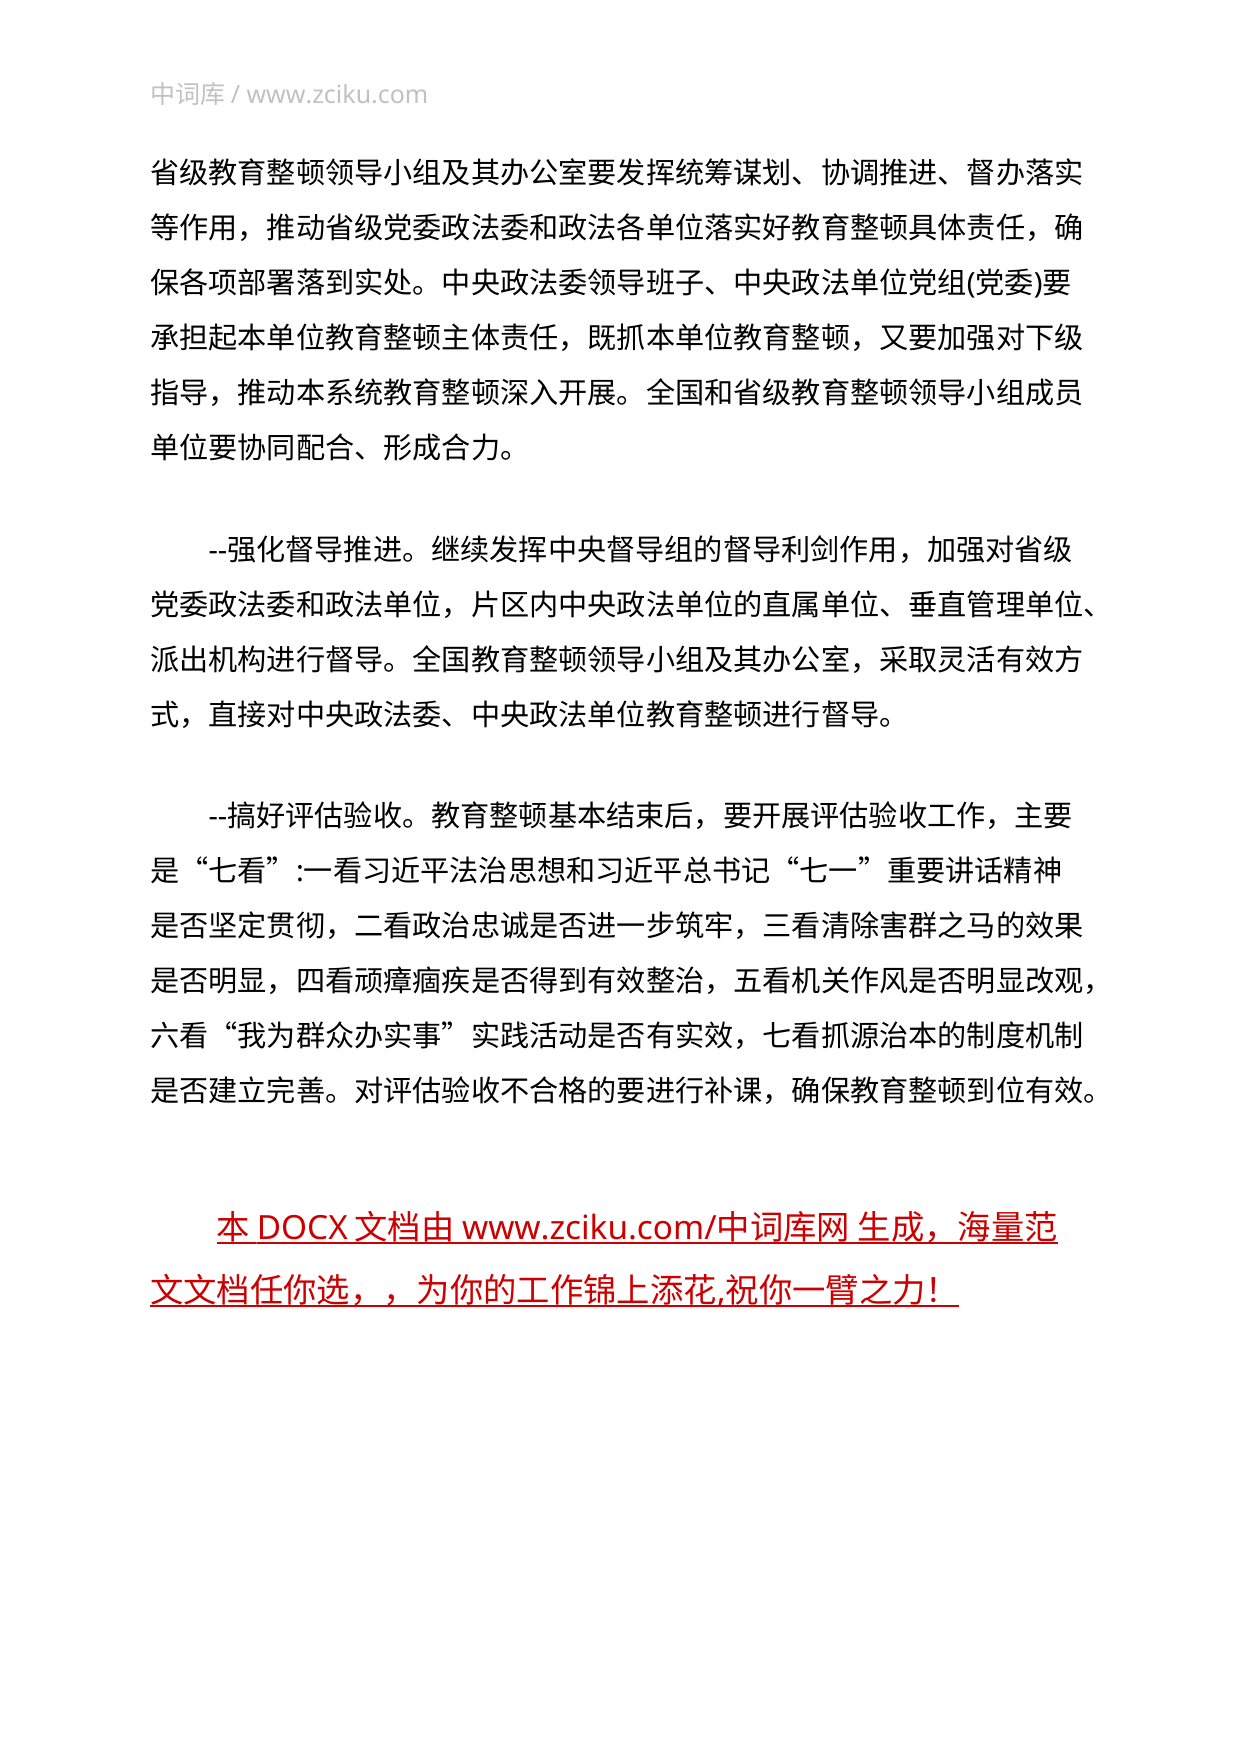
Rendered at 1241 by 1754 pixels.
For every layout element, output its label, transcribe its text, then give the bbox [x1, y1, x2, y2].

text --强化督导推进。继续发挥中央督导组的督导利剑作用，加强对省级党委政法委和政法单位，片区内中央政法单位的直属单位、垂直管理单位、派出机构进行督导。全国教育整顿领导小组及其办公室，采取灵活有效方式，直接对中央政法委、中央政法单位教育整顿进行督导。 [150, 526, 1090, 733]
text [150, 150, 1090, 467]
text 本DOCX文档由 www.zciku.com/中词库网 生成，海量范文文档任你选，，为你的工作锦上添花,祝你一臂之力！ [150, 1201, 1090, 1312]
text --搞好评估验收。教育整顿基本结束后，要开展评估验收工作，主要是“七看”:一看习近平法治思想和习近平总书记“七一”重要讲话精神是否坚定贯彻，二看政治忠诚是否进一步筑牢，三看清除害群之马的效果是否明显，四看顽瘴痼疾是否得到有效整治，五看机关作风是否明显改观，六看“我为群众办实事”实践活动是否有实效，七看抓源治本的制度机制是否建立完善。对评估验收不合格的要进行补课，确保教育整顿到位有效。 [150, 793, 1090, 1110]
